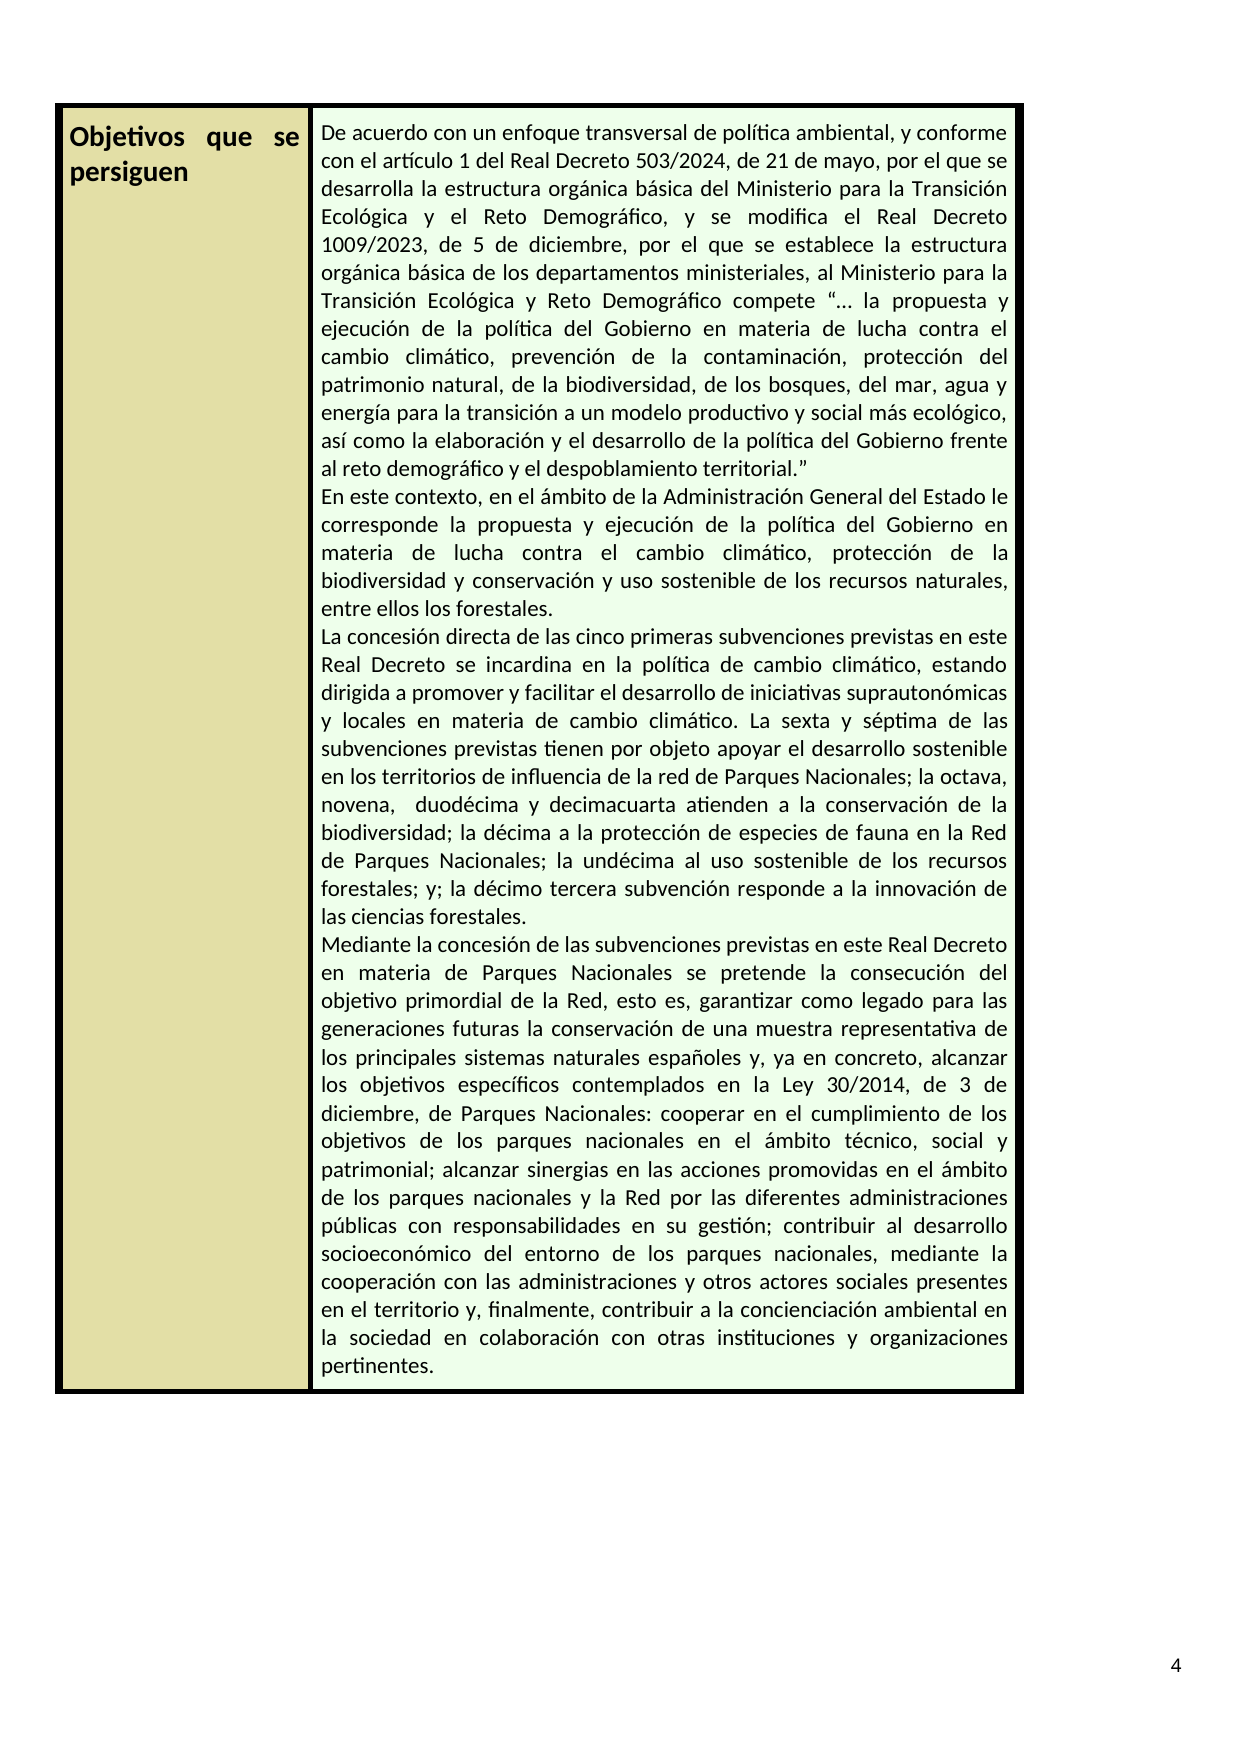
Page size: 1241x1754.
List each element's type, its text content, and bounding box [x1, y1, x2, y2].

table_cell De acuerdo con un enfoque transversal de política ambiental, y conforme con el artículo 1 del Real Decreto 503/2024, de 21 de mayo, por el que se desarrolla la estructura orgánica básica del Ministerio para la Transición Ecológica y el Reto Demográfico, y se modifica el Real Decreto 1009/2023, de 5 de diciembre, por el que se establece la estructura orgánica básica de los departamentos ministeriales, al Ministerio para la Transición Ecológica y Reto Demográfico compete “… la propuesta y ejecución de la política del Gobierno en materia de lucha contra el cambio climático, prevención de la contaminación, protección del patrimonio natural, de la biodiversidad, de los bosques, del mar, agua y energía para la transición a un modelo productivo y social más ecológico, así como la elaboración y el desarrollo de la política del Gobierno frente al reto demográfico y el despoblamiento territorial.” En este contexto, en el ámbito de la Administración General del Estado le corresponde la propuesta y ejecución de la política del Gobierno en materia de lucha contra el cambio climático, protección de la biodiversidad y conservación y uso sostenible de los recursos naturales, entre ellos los forestales. La concesión directa de las cinco primeras subvenciones previstas en este Real Decreto se incardina en la política de cambio climático, estando dirigida a promover y facilitar el desarrollo de iniciativas suprautonómicas y locales en materia de cambio climático. La sexta y séptima de las subvenciones previstas tienen por objeto apoyar el desarrollo sostenible en los territorios de influencia de la red de Parques Nacionales; la octava, novena, duodécima y decimacuarta atienden a la conservación de la biodiversidad; la décima a la protección de especies de fauna en la Red de Parques Nacionales; la undécima al uso sostenible de los recursos forestales; y; la décimo tercera subvención responde a la innovación de las ciencias forestales. Mediante la concesión de las subvenciones previstas en este Real Decreto en materia de Parques Nacionales se pretende la consecución del objetivo primordial de la Red, esto es, garantizar como legado para las generaciones futuras la conservación de una muestra representativa de los principales sistemas naturales españoles y, ya en concreto, alcanzar los objetivos específicos contemplados en la Ley 30/2014, de 3 de diciembre, de Parques Nacionales: cooperar en el cumplimiento de los objetivos de los parques nacionales en el ámbito técnico, social y patrimonial; alcanzar sinergias en las acciones promovidas en el ámbito de los parques nacionales y la Red por las diferentes administraciones públicas con responsabilidades en su gestión; contribuir al desarrollo socioeconómico del entorno de los parques nacionales, mediante la cooperación con las administraciones y otros actores sociales presentes en el territorio y, finalmente, contribuir a la concienciación ambiental en la sociedad en colaboración con otras instituciones y organizaciones pertinentes. l) Contribuir activamente al desarrollo sostenible en las áreas de influencia socioeconómica de los parques nacionales.l) Contribuir activamente al desarrollo sostenible en las áreas de influencia socioeconómica de los parques nacionales. [313, 108, 1015, 1389]
table_cell Objetivos que se persiguen [63, 108, 308, 1389]
